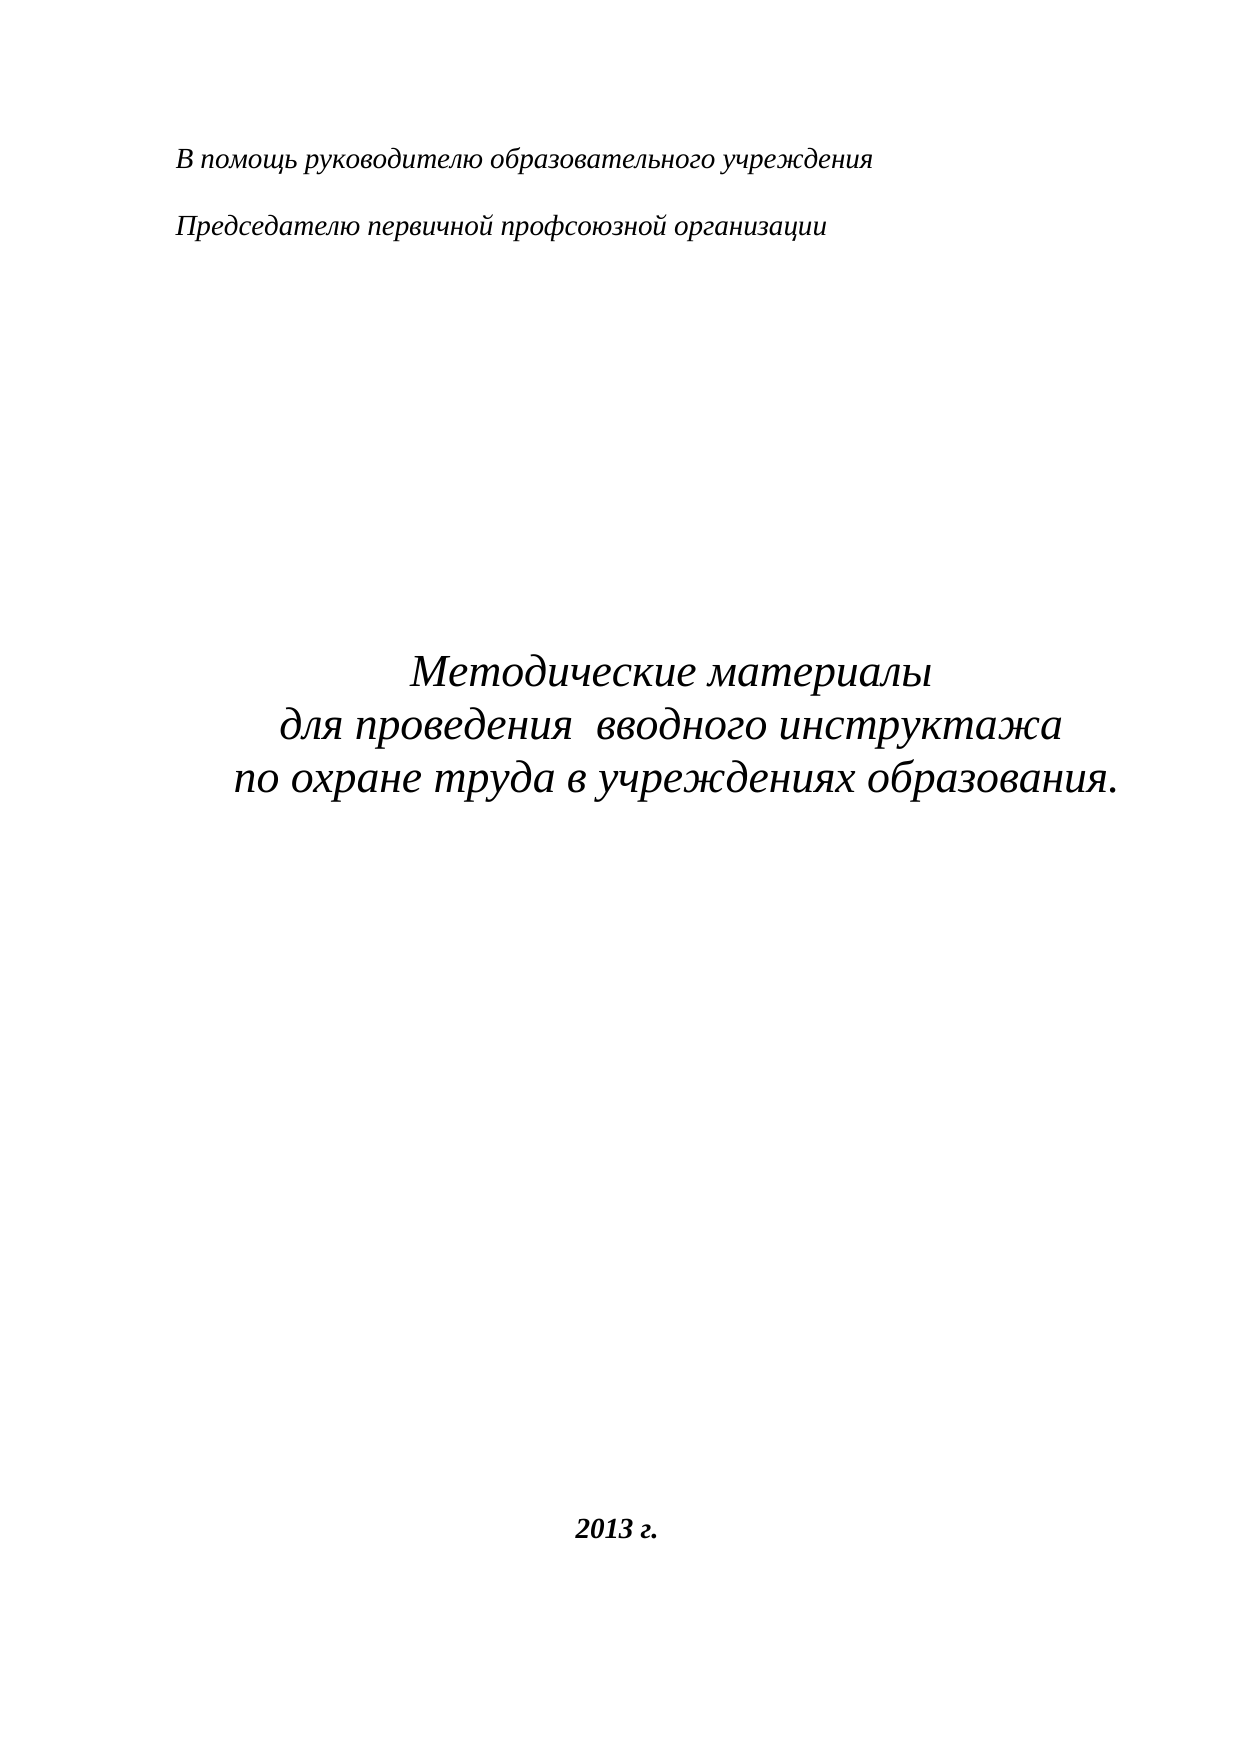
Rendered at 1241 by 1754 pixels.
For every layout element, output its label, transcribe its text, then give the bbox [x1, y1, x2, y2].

text В помощь руководителю образовательного учреждения [175, 141, 1167, 174]
text Методические материалы [175, 644, 1167, 697]
text Председателю первичной профсоюзной организации [175, 208, 1167, 242]
text 2013 г. [175, 1511, 1167, 1545]
text по охране труда в учреждениях образования. [175, 749, 1167, 802]
text для проведения вводного инструктажа [175, 697, 1167, 749]
